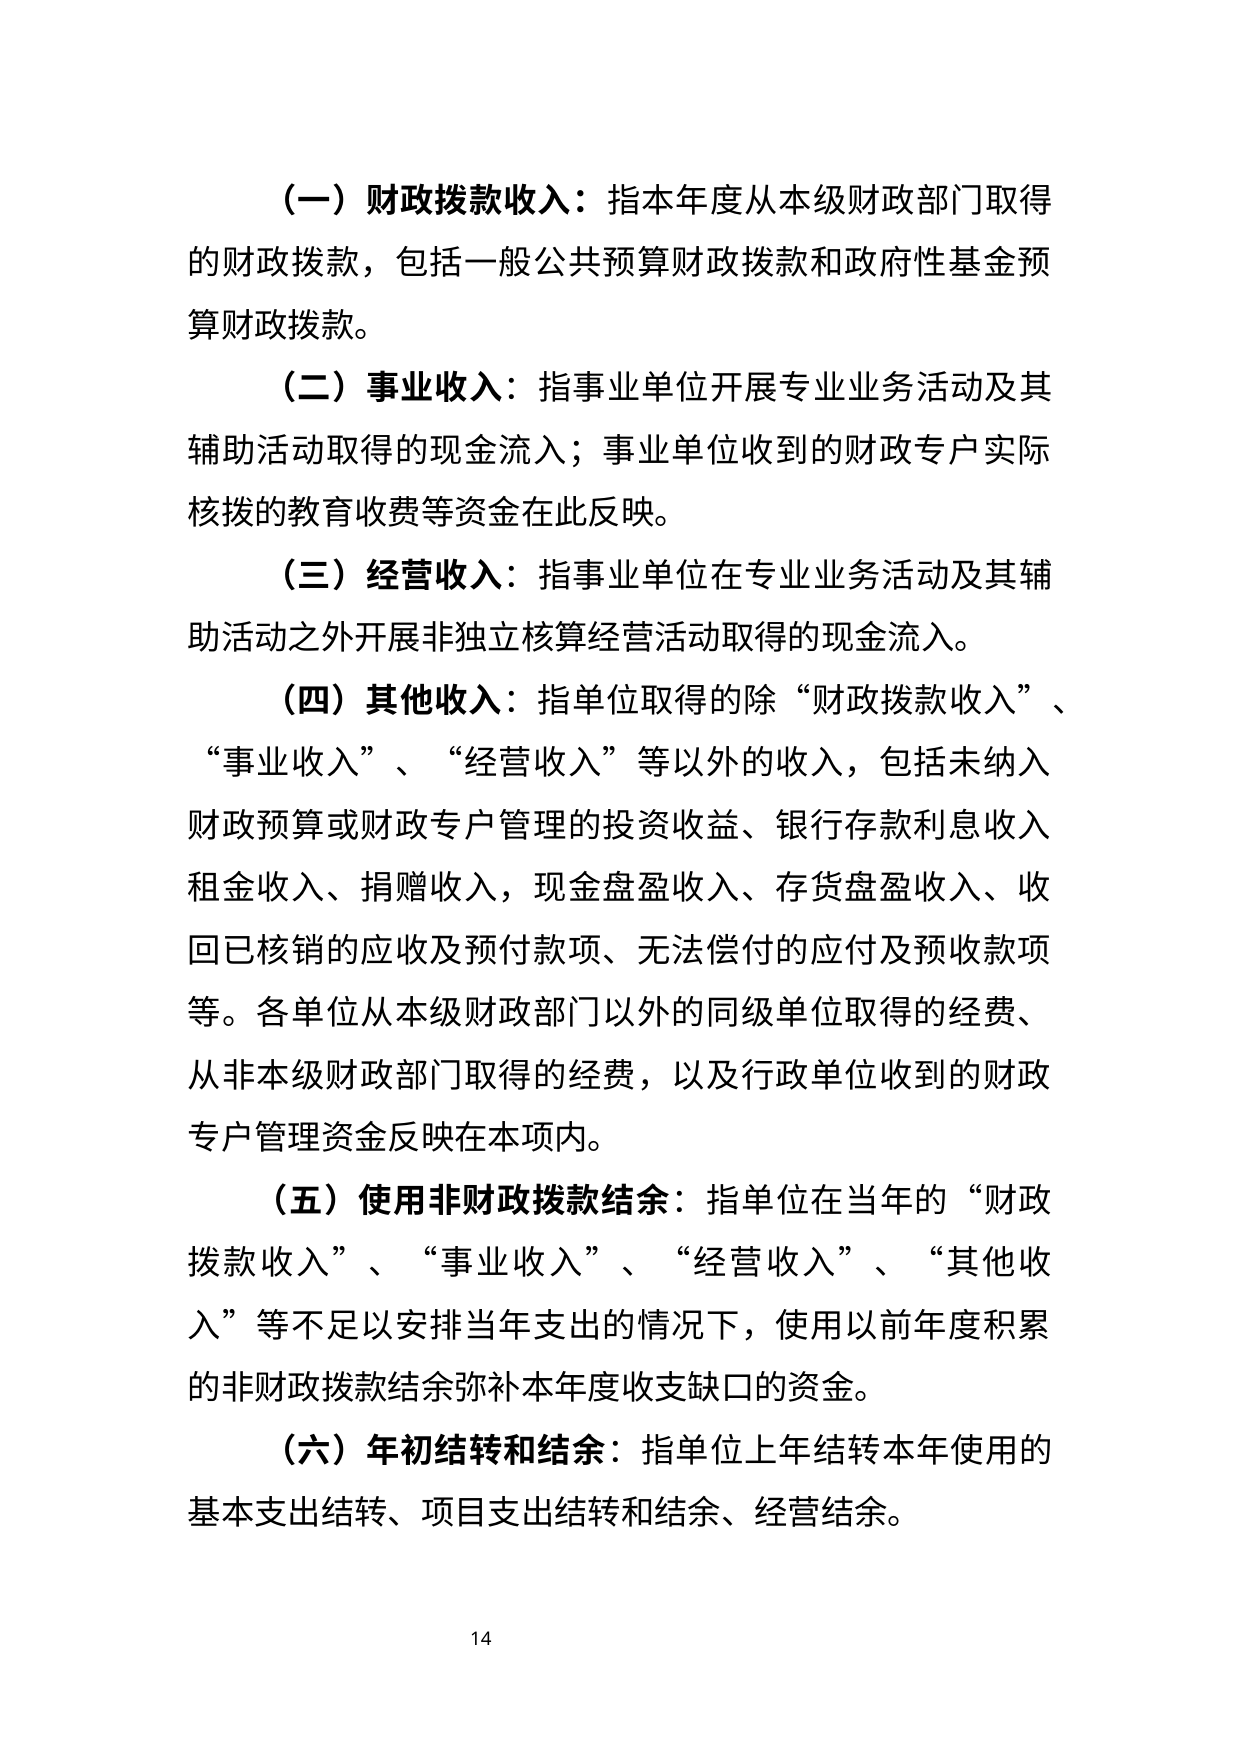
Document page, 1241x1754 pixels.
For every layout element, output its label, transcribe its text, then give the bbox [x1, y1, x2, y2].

text （二）事业收入：指事业单位开展专业业务活动及其辅助活动取得的现金流入；事业单位收到的财政专户实际核拨的教育收费等资金在此反映。 [187, 349, 1053, 537]
text （三）经营收入：指事业单位在专业业务活动及其辅助活动之外开展非独立核算经营活动取得的现金流入。 [187, 537, 1053, 662]
text （六）年初结转和结余：指单位上年结转本年使用的基本支出结转、项目支出结转和结余、经营结余。 [187, 1412, 1053, 1537]
text （五）使用非财政拨款结余：指单位在当年的“财政拨款收入”、“事业收入”、“经营收入”、“其他收入”等不足以安排当年支出的情况下，使用以前年度积累的非财政拨款结余弥补本年度收支缺口的资金。 [187, 1162, 1053, 1412]
text （四）其他收入：指单位取得的除“财政拨款收入”、“事业收入”、“经营收入”等以外的收入，包括未纳入财政预算或财政专户管理的投资收益、银行存款利息收入、租金收入、捐赠收入，现金盘盈收入、存货盘盈收入、收回已核销的应收及预付款项、无法偿付的应付及预收款项等。各单位从本级财政部门以外的同级单位取得的经费、从非本级财政部门取得的经费，以及行政单位收到的财政专户管理资金反映在本项内。 [187, 662, 1053, 1162]
text （一）财政拨款收入：指本年度从本级财政部门取得的财政拨款，包括一般公共预算财政拨款和政府性基金预算财政拨款。 [187, 162, 1053, 349]
